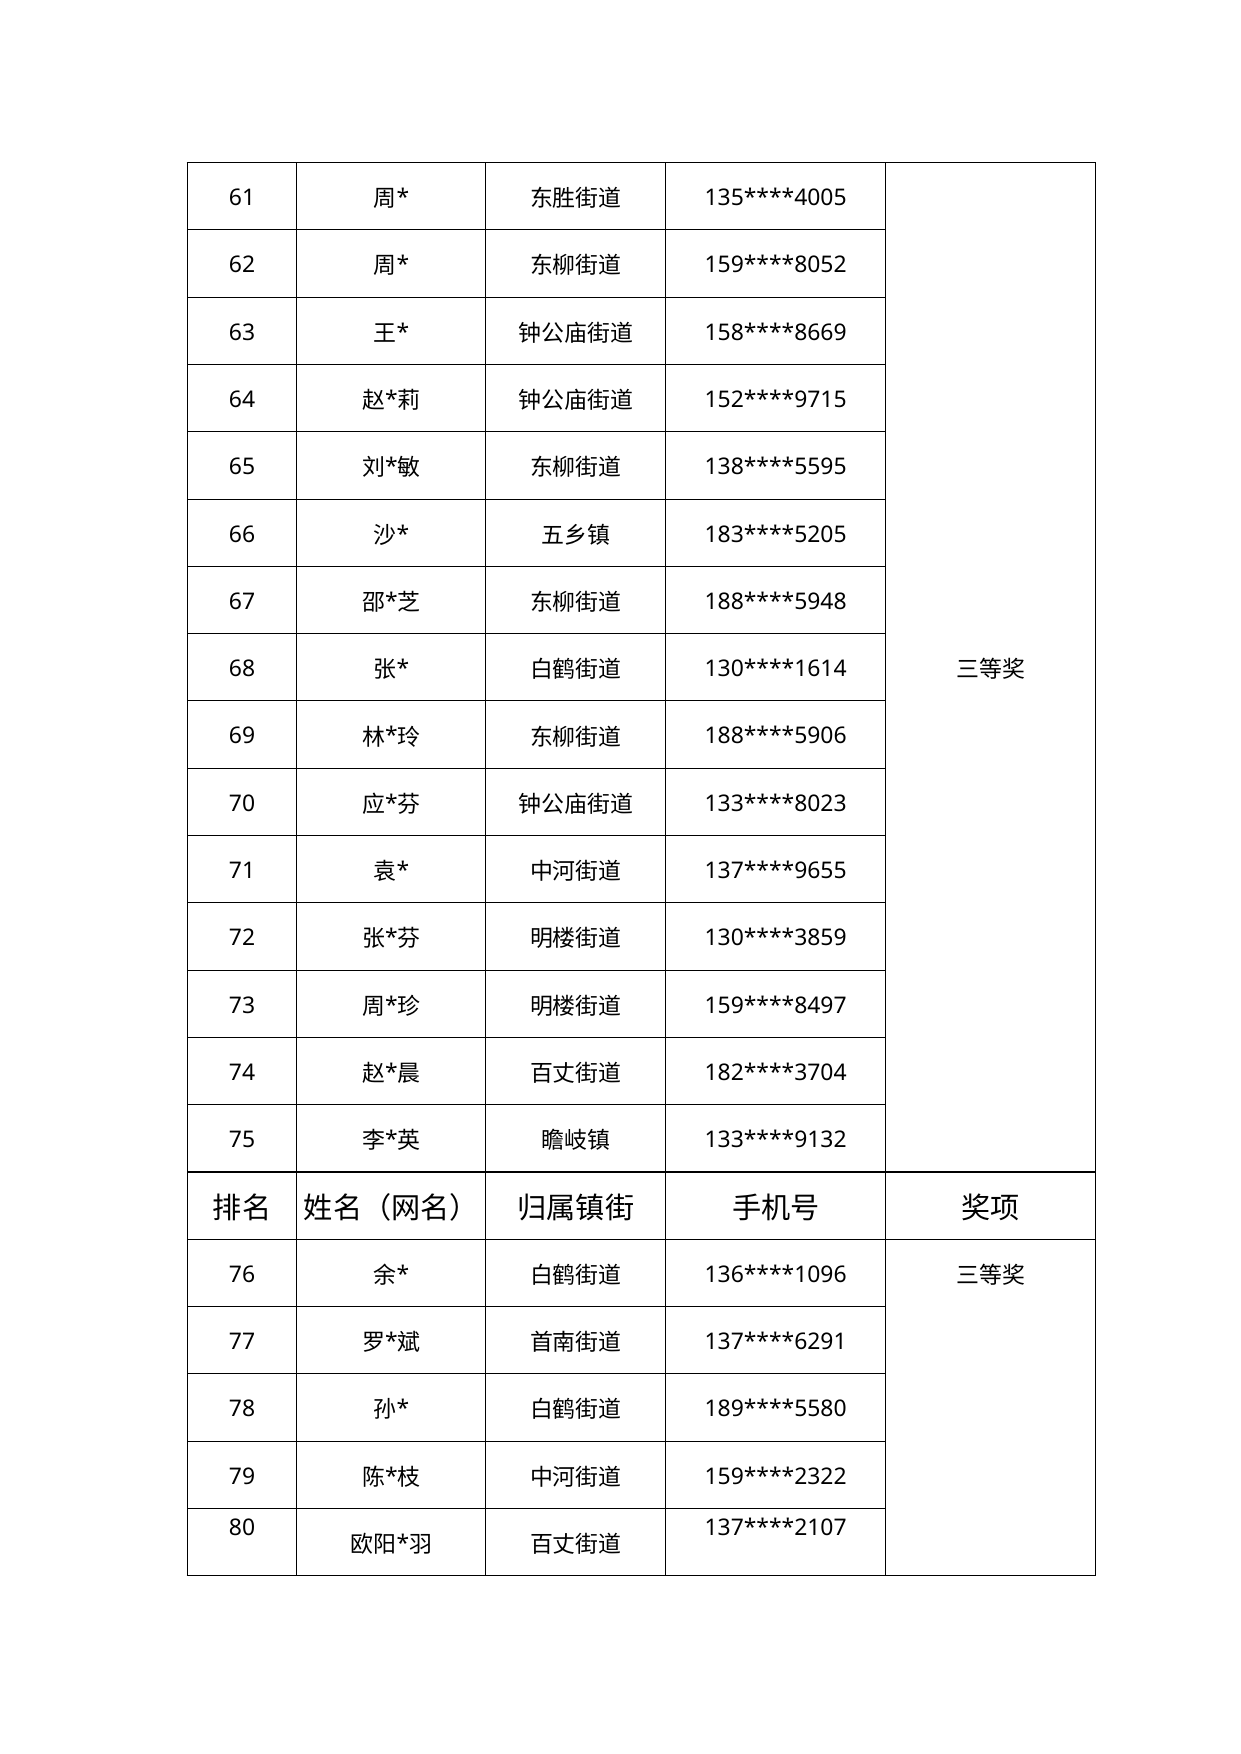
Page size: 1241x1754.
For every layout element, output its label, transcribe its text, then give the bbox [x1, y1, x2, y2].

table_cell 白鹤街道 [486, 634, 665, 700]
table_cell 69 [188, 701, 296, 768]
table_cell 72 [188, 903, 296, 969]
table_cell 沙* [297, 500, 485, 566]
table_cell 136****1096 [666, 1240, 885, 1306]
table_cell 张*芬 [297, 903, 485, 969]
table_cell 刘*敏 [297, 432, 485, 498]
table_cell 188****5906 [666, 701, 885, 768]
table_cell 61 [188, 163, 296, 229]
table_cell 75 [188, 1105, 296, 1171]
table_cell 钟公庙街道 [486, 365, 665, 431]
table_cell 138****5595 [666, 432, 885, 498]
table_cell 67 [188, 567, 296, 633]
table_cell 手机号 [666, 1173, 885, 1239]
table_cell 133****8023 [666, 769, 885, 835]
table_cell 林*玲 [297, 701, 485, 768]
table_cell 三等奖 [886, 163, 1095, 1171]
table_cell 152****9715 [666, 365, 885, 431]
table_cell 欧阳*羽 [297, 1509, 485, 1575]
table_cell 周* [297, 163, 485, 229]
table_cell 137****6291 [666, 1307, 885, 1373]
table_cell 65 [188, 432, 296, 498]
table_cell 钟公庙街道 [486, 298, 665, 364]
table_cell 159****8052 [666, 230, 885, 297]
table_cell 三等奖 [886, 1240, 1095, 1575]
table_cell 余* [297, 1240, 485, 1306]
table_cell 东柳街道 [486, 701, 665, 768]
table_cell 63 [188, 298, 296, 364]
table_cell 王* [297, 298, 485, 364]
table_cell 中河街道 [486, 1442, 665, 1508]
table_cell 130****1614 [666, 634, 885, 700]
table_cell 188****5948 [666, 567, 885, 633]
table_cell 袁* [297, 836, 485, 902]
table_cell 159****8497 [666, 971, 885, 1037]
table_cell 东胜街道 [486, 163, 665, 229]
table_cell 80 [188, 1509, 296, 1575]
table_cell 陈*枝 [297, 1442, 485, 1508]
table_cell 137****2107 [666, 1509, 885, 1575]
table_cell 周* [297, 230, 485, 297]
table_cell 姓名（网名） [297, 1173, 485, 1239]
table_cell 77 [188, 1307, 296, 1373]
table_cell 70 [188, 769, 296, 835]
table_cell 归属镇街 [486, 1173, 665, 1239]
table_cell 首南街道 [486, 1307, 665, 1373]
table_cell 百丈街道 [486, 1038, 665, 1104]
table_cell 66 [188, 500, 296, 566]
table_cell 李*英 [297, 1105, 485, 1171]
table_cell 中河街道 [486, 836, 665, 902]
table_cell 78 [188, 1374, 296, 1441]
table_cell 百丈街道 [486, 1509, 665, 1575]
table_cell 应*芬 [297, 769, 485, 835]
table_cell 明楼街道 [486, 903, 665, 969]
table_cell 133****9132 [666, 1105, 885, 1171]
table_cell 76 [188, 1240, 296, 1306]
table_cell 东柳街道 [486, 230, 665, 297]
table_cell 182****3704 [666, 1038, 885, 1104]
table_cell 183****5205 [666, 500, 885, 566]
table_cell 白鹤街道 [486, 1374, 665, 1441]
table_cell 罗*斌 [297, 1307, 485, 1373]
table_cell 东柳街道 [486, 567, 665, 633]
table_cell 东柳街道 [486, 432, 665, 498]
table_cell 135****4005 [666, 163, 885, 229]
table_cell 白鹤街道 [486, 1240, 665, 1306]
table_cell 赵*莉 [297, 365, 485, 431]
table_cell 68 [188, 634, 296, 700]
table_cell 五乡镇 [486, 500, 665, 566]
table_cell 瞻岐镇 [486, 1105, 665, 1171]
table_cell 74 [188, 1038, 296, 1104]
table_cell 73 [188, 971, 296, 1037]
table_cell 79 [188, 1442, 296, 1508]
table_cell 159****2322 [666, 1442, 885, 1508]
table_cell 邵*芝 [297, 567, 485, 633]
table_cell 158****8669 [666, 298, 885, 364]
table_cell 奖项 [886, 1173, 1095, 1239]
table_cell 排名 [188, 1173, 296, 1239]
table_cell 189****5580 [666, 1374, 885, 1441]
table_cell 孙* [297, 1374, 485, 1441]
table_cell 张* [297, 634, 485, 700]
table_cell 62 [188, 230, 296, 297]
table_cell 钟公庙街道 [486, 769, 665, 835]
table_cell 明楼街道 [486, 971, 665, 1037]
table_cell 71 [188, 836, 296, 902]
table_cell 周*珍 [297, 971, 485, 1037]
table_cell 137****9655 [666, 836, 885, 902]
table_cell 130****3859 [666, 903, 885, 969]
table_cell 64 [188, 365, 296, 431]
table_cell 赵*晨 [297, 1038, 485, 1104]
